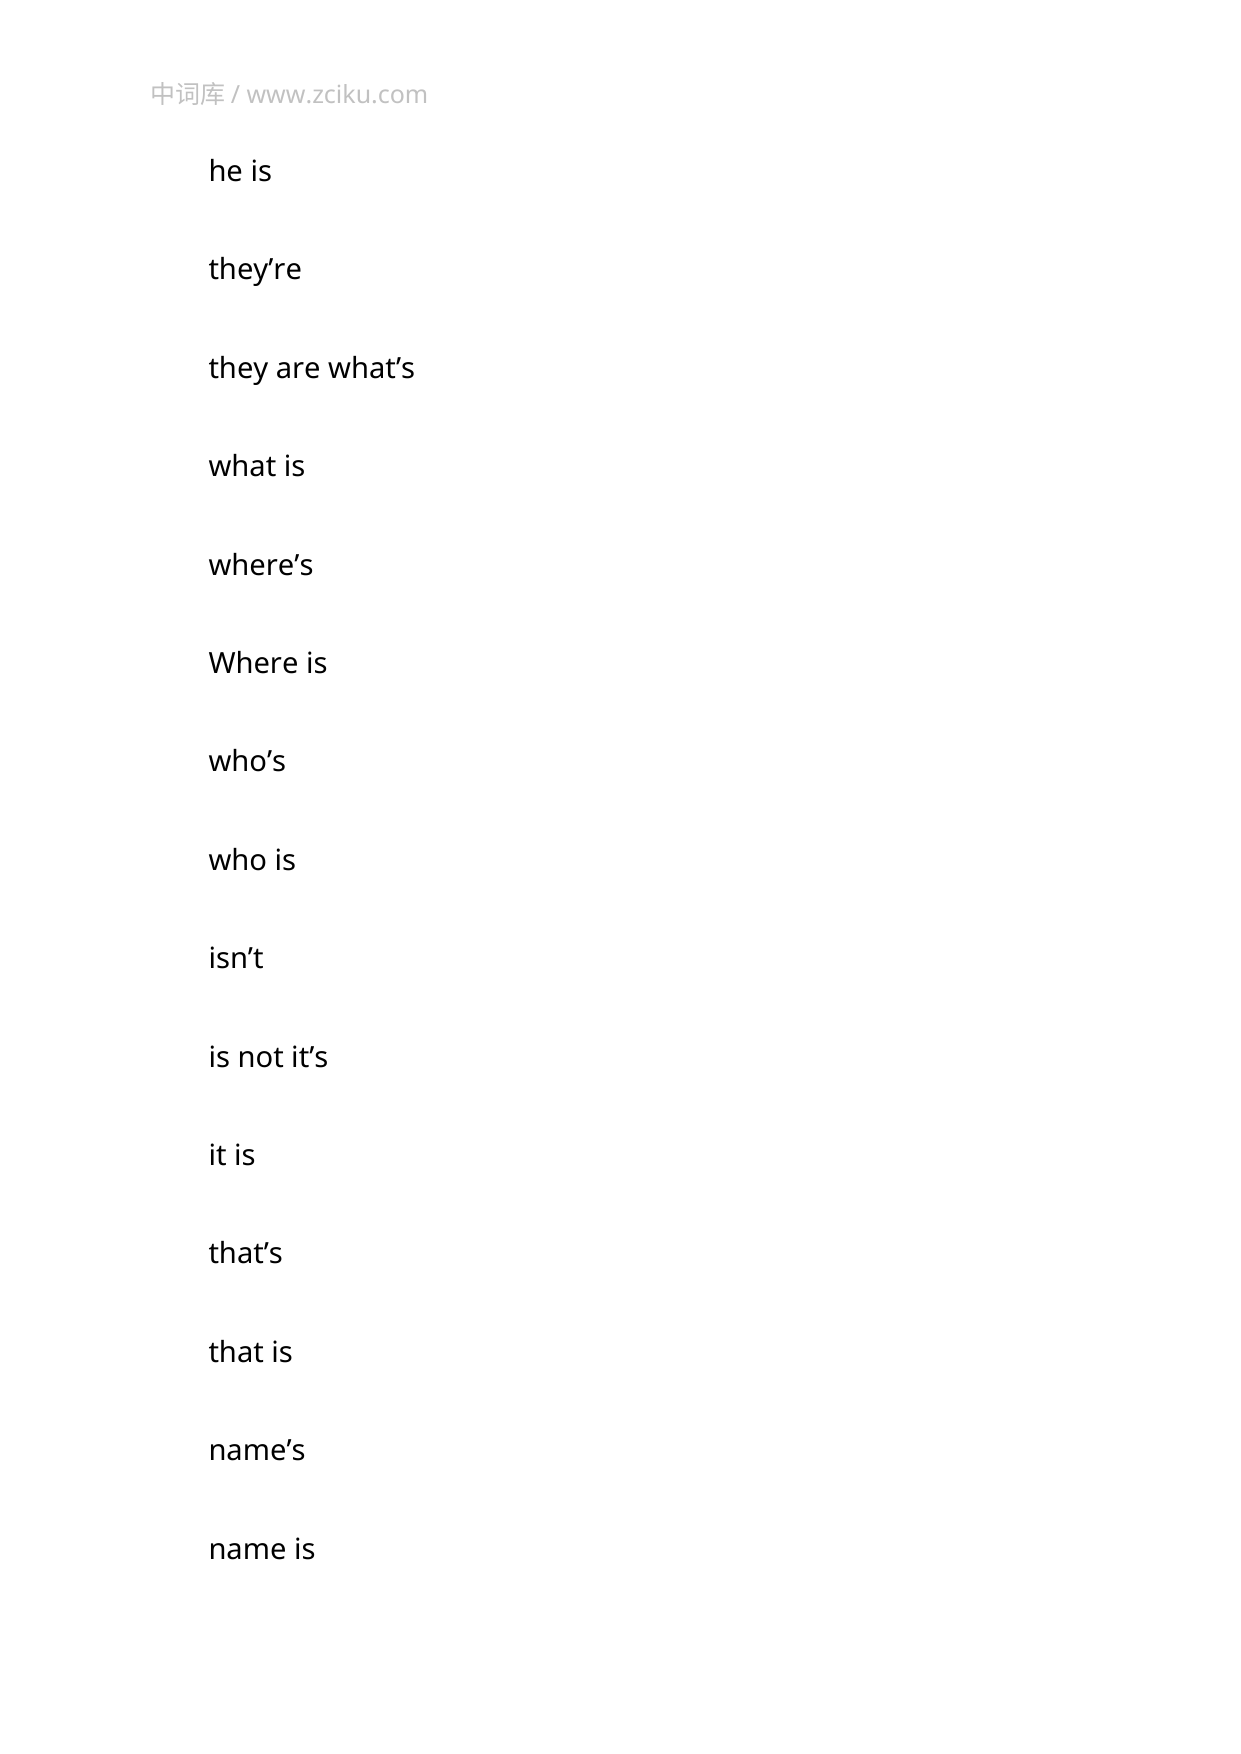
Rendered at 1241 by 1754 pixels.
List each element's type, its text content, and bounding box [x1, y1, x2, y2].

text who is [150, 839, 1090, 879]
text they are what’s [150, 347, 1090, 387]
text isn’t [150, 937, 1090, 977]
text name’s [150, 1430, 1090, 1469]
text that is [150, 1331, 1090, 1371]
text who’s [150, 741, 1090, 780]
text that’s [150, 1233, 1090, 1272]
text name is [150, 1528, 1090, 1568]
text where’s [150, 544, 1090, 583]
text it is [150, 1134, 1090, 1174]
text he is [150, 150, 1090, 190]
text is not it’s [150, 1036, 1090, 1076]
text what is [150, 445, 1090, 485]
text they’re [150, 248, 1090, 288]
text Where is [150, 642, 1090, 682]
